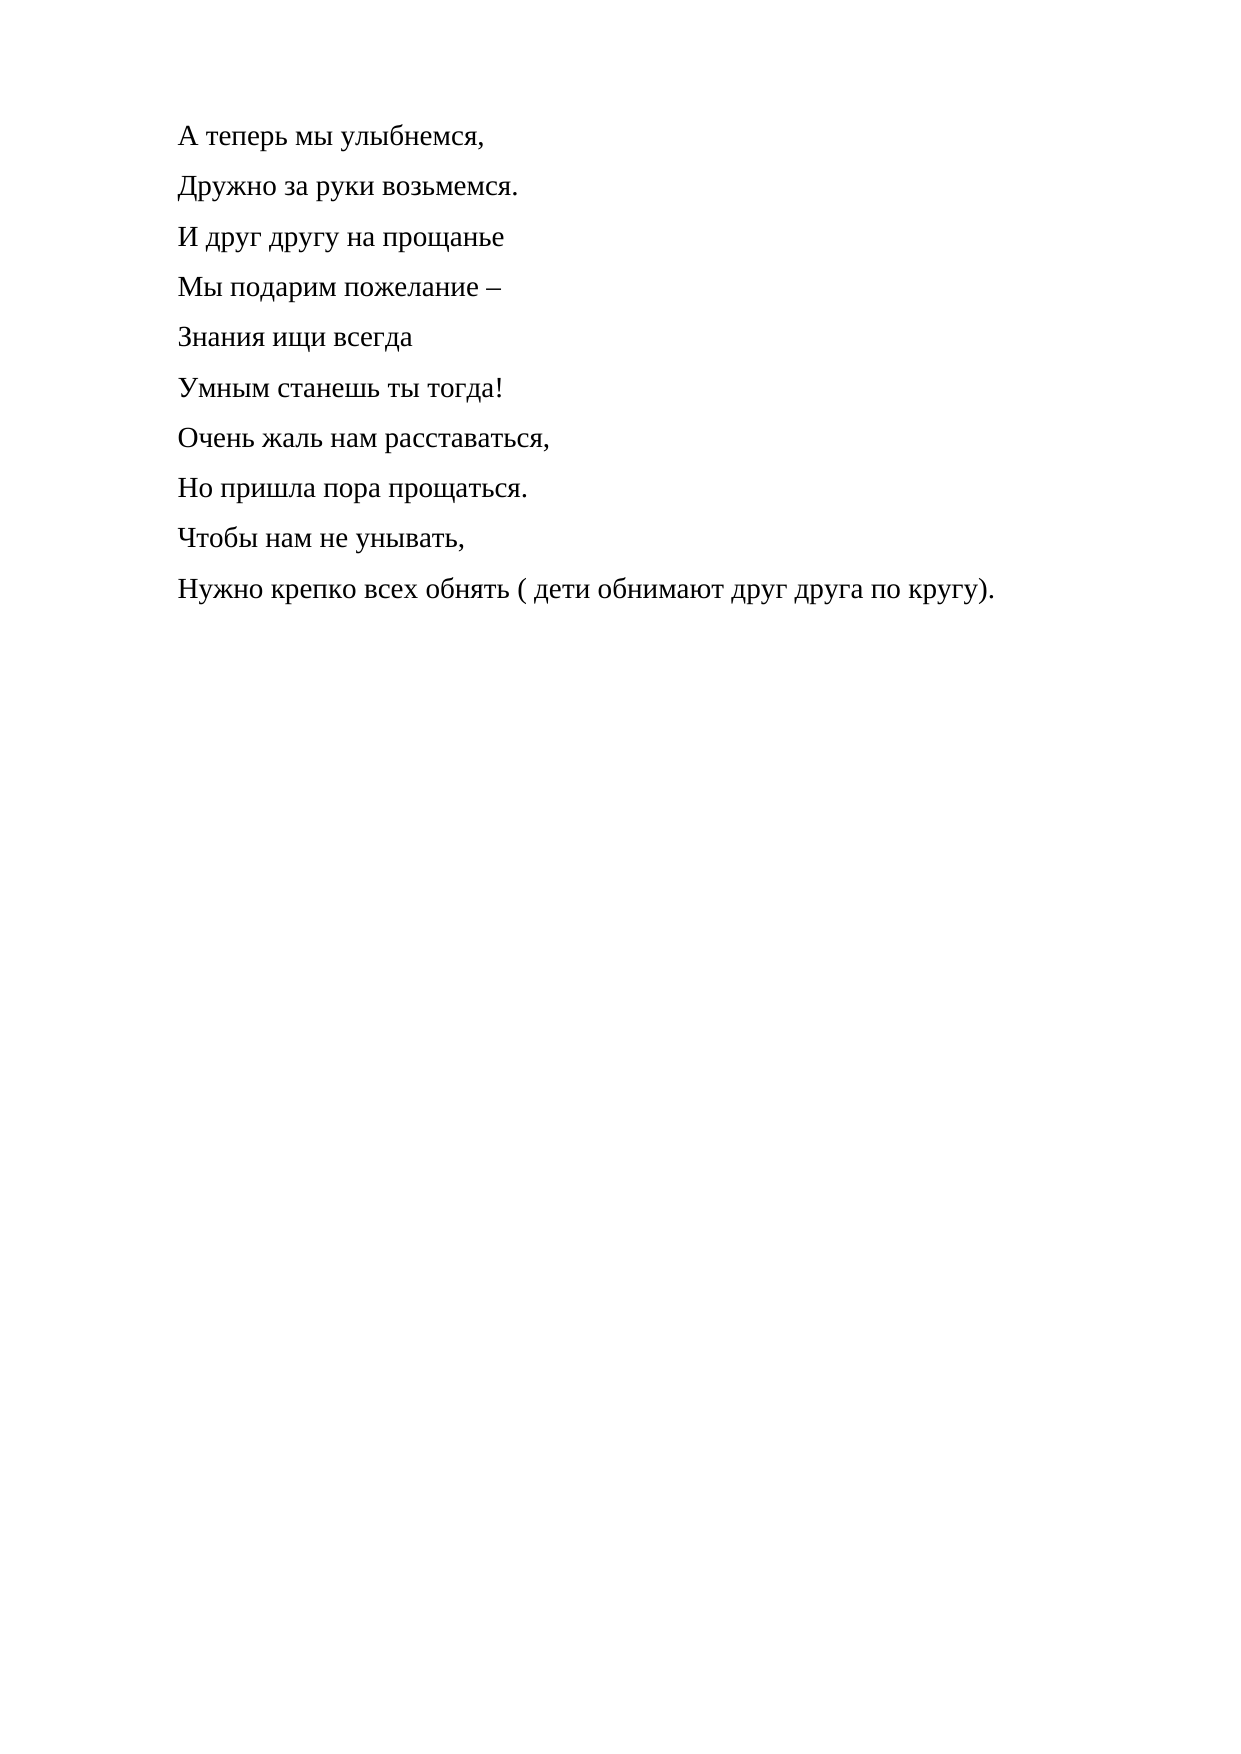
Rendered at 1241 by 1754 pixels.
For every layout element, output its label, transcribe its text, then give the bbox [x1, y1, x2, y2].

text Дружно за руки возьмемся. [177, 168, 1152, 202]
text Знания ищи всегда [177, 319, 1152, 353]
text Нужно крепко всех обнять ( дети обнимают друг друга по кругу). [177, 571, 1152, 604]
text Очень жаль нам расставаться, [177, 420, 1152, 453]
text Умным станешь ты тогда! [177, 370, 1152, 403]
text И друг другу на прощанье [177, 219, 1152, 252]
text Мы подарим пожелание – [177, 269, 1152, 303]
text А теперь мы улыбнемся, [177, 118, 1152, 152]
text Но пришла пора прощаться. [177, 470, 1152, 504]
text Чтобы нам не унывать, [177, 521, 1152, 554]
